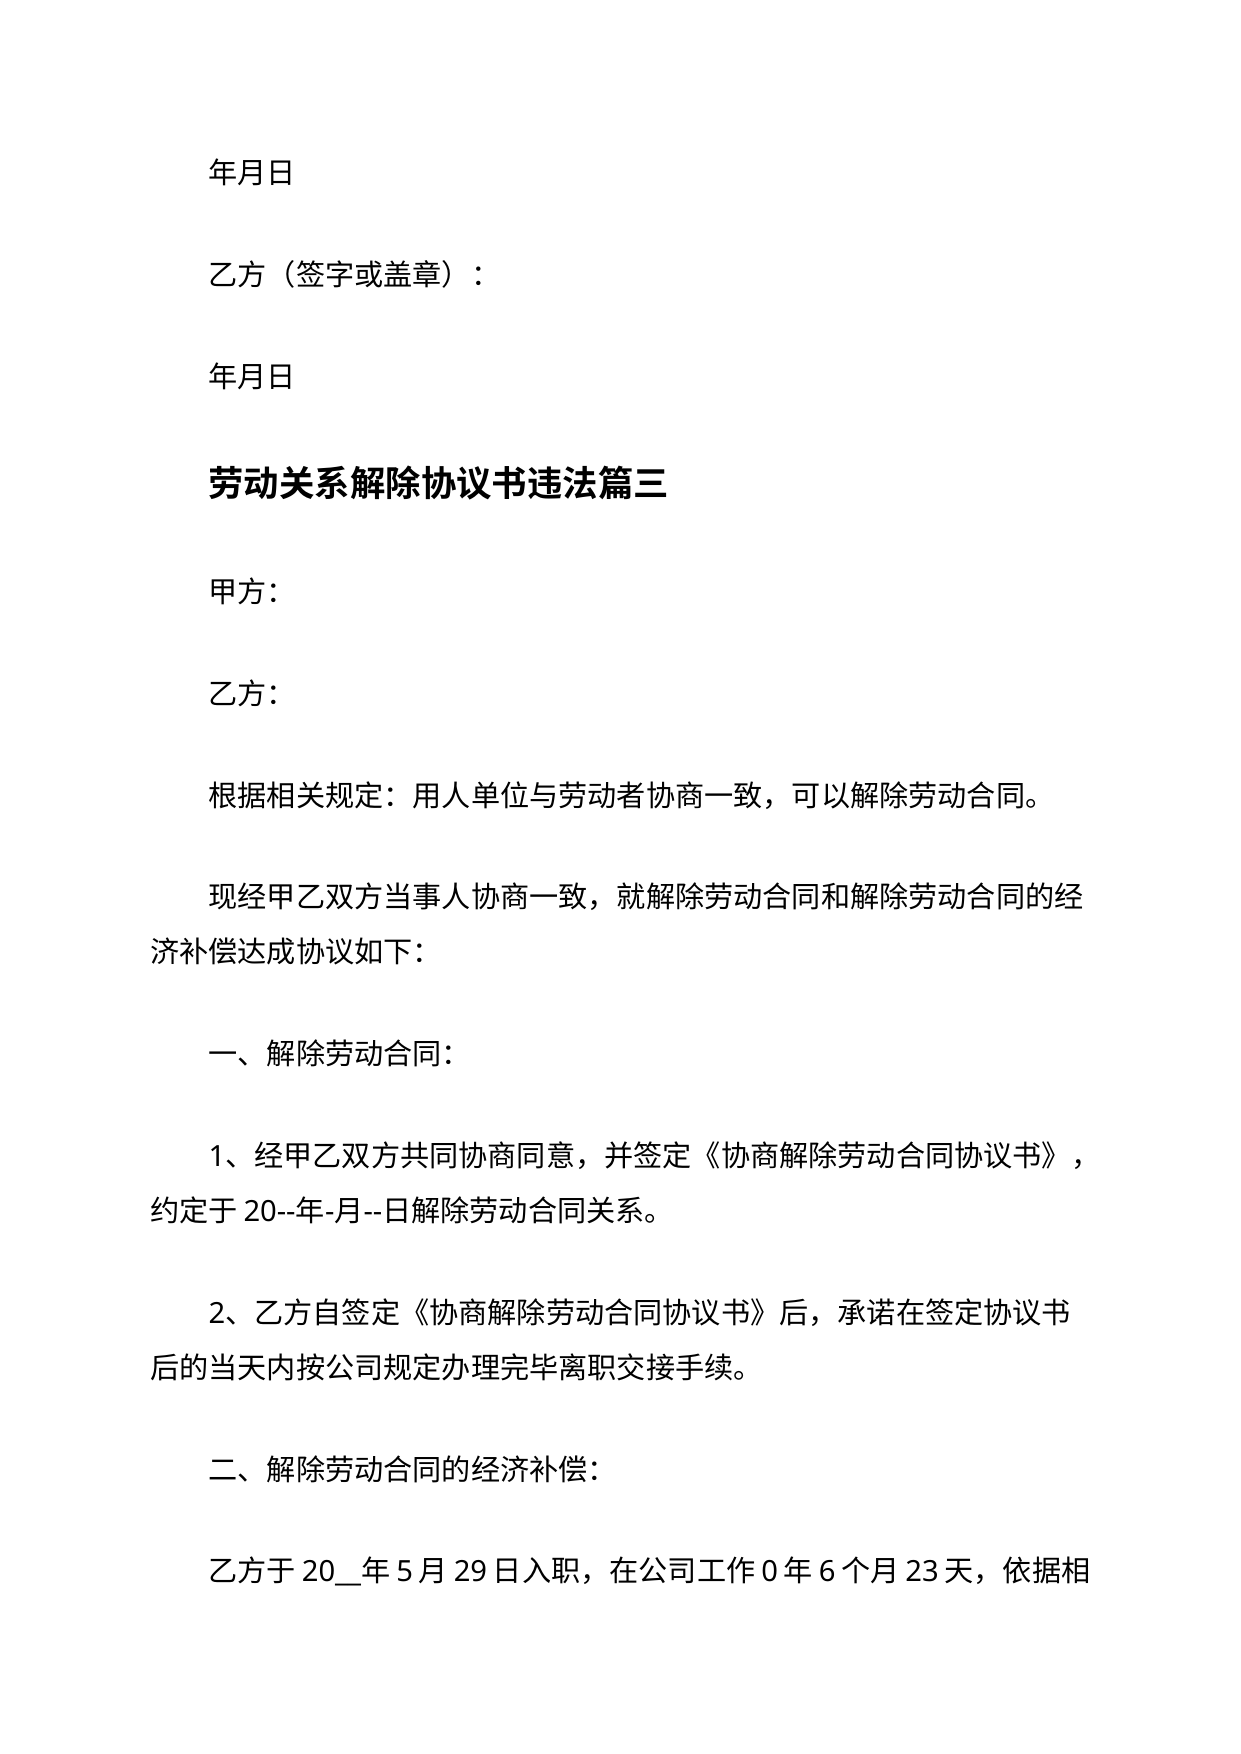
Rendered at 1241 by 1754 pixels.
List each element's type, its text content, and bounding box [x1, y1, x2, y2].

text 一、解除劳动合同： [150, 1031, 1090, 1073]
text 1、经甲乙双方共同协商同意，并签定《协商解除劳动合同协议书》，约定于20--年-月--日解除劳动合同关系。 [150, 1132, 1090, 1230]
text 年月日 [150, 150, 1090, 192]
text 乙方（签字或盖章）： [150, 252, 1090, 294]
text 年月日 [150, 353, 1090, 396]
text 现经甲乙双方当事人协商一致，就解除劳动合同和解除劳动合同的经济补偿达成协议如下： [150, 874, 1090, 971]
text 乙方： [150, 671, 1090, 713]
text 2、乙方自签定《协商解除劳动合同协议书》后，承诺在签定协议书后的当天内按公司规定办理完毕离职交接手续。 [150, 1289, 1090, 1387]
text 根据相关规定：用人单位与劳动者协商一致，可以解除劳动合同。 [150, 772, 1090, 814]
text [150, 1548, 1090, 1590]
text 劳动关系解除协议书违法篇三 [150, 455, 1090, 507]
text 甲方： [150, 569, 1090, 611]
text 二、解除劳动合同的经济补偿： [150, 1446, 1090, 1488]
